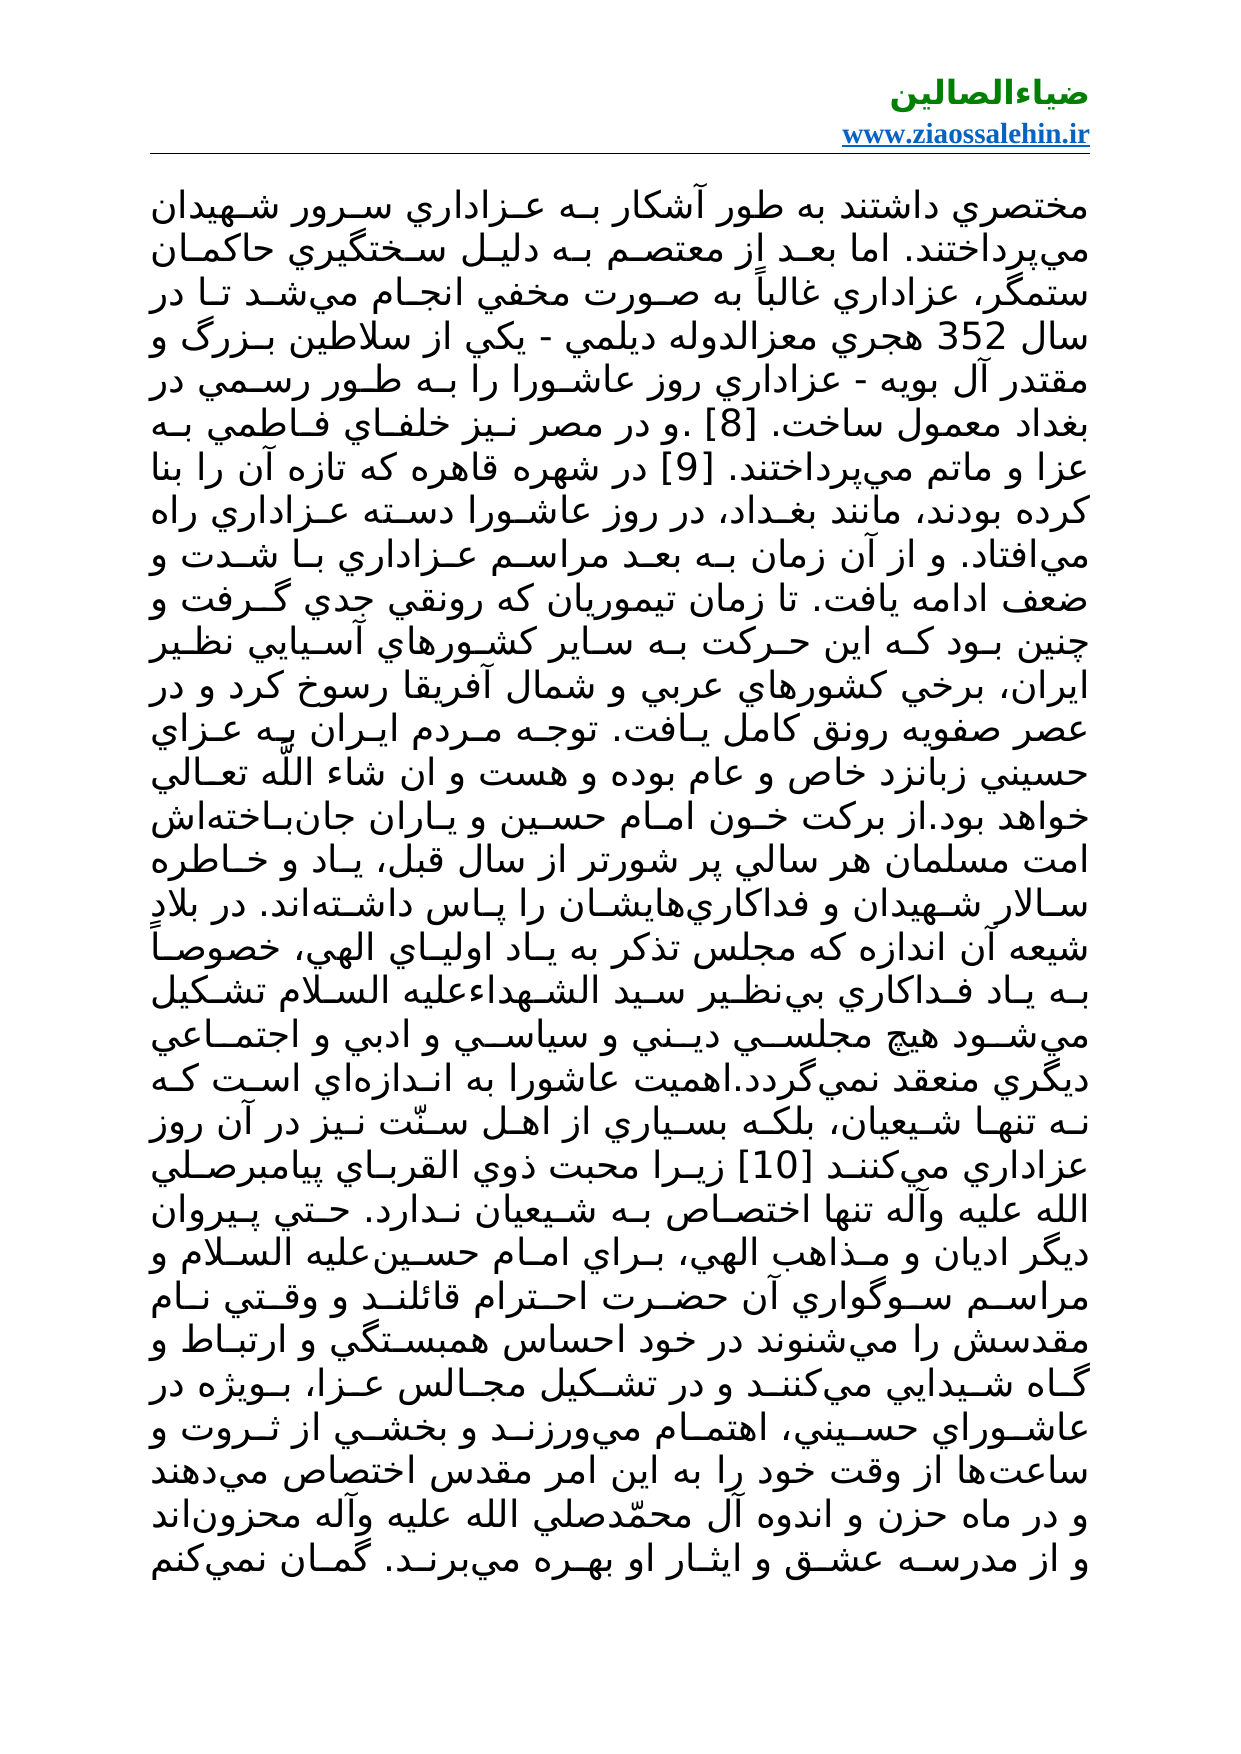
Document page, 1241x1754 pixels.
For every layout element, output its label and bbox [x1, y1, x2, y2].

text [150, 183, 1090, 1580]
